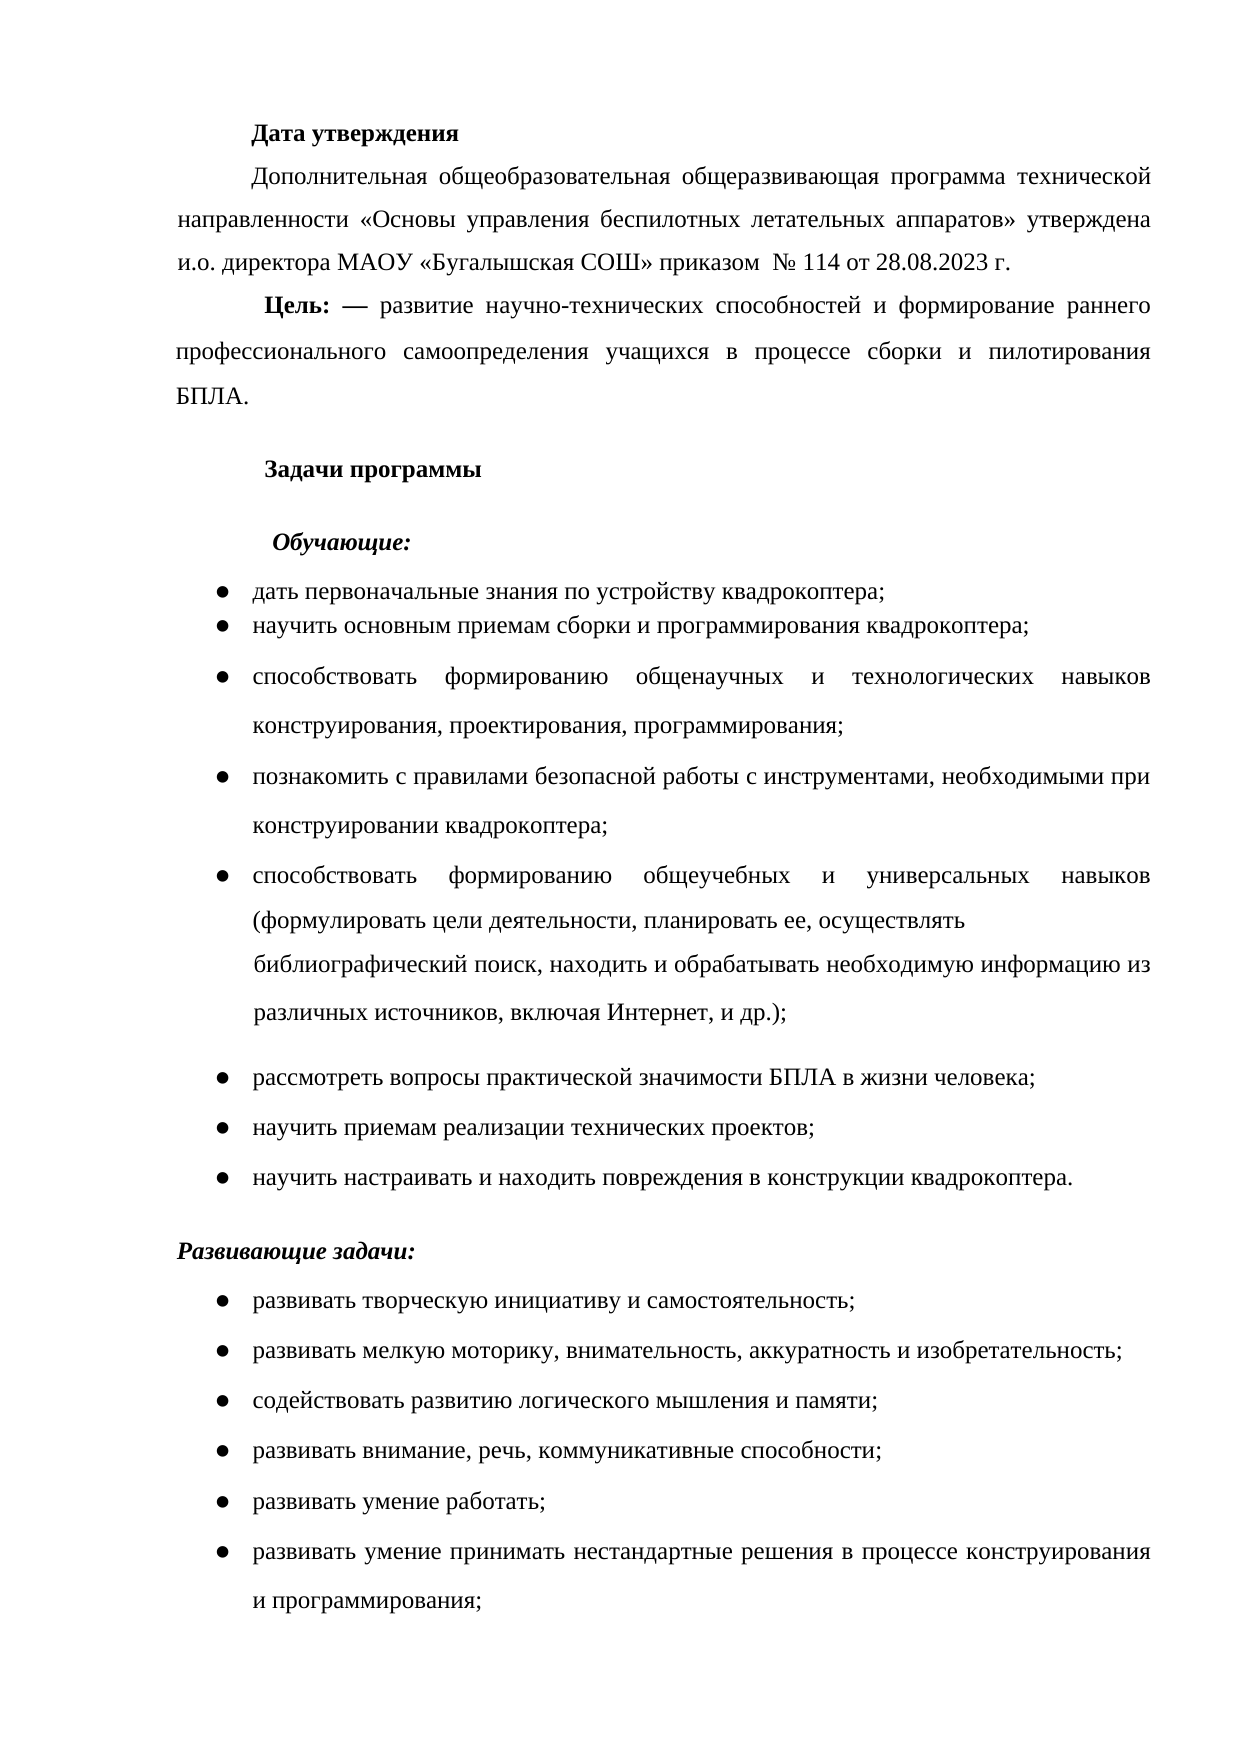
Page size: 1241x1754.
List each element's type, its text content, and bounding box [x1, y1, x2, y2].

text Дата утверждения [177, 118, 1152, 147]
text Дополнительная общеобразовательная общеразвивающая программа технической направленности «Основы управления беспилотных летательных аппаратов» утверждена и.о. директора МАОУ «Бугалышская СОШ» приказом № 114 от 28.08.2023 г. [177, 161, 1152, 276]
list развивать внимание, речь, коммуникативные способности; [215, 1434, 1151, 1465]
list развивать умение работать; [215, 1485, 1151, 1516]
list способствовать формированию общеучебных и универсальных навыков (формулировать цели деятельности, планировать ее, осуществлять [215, 859, 1151, 934]
list способствовать формированию общенаучных и технологических навыков конструирования, проектирования, программирования; [215, 660, 1151, 739]
list дать первоначальные знания по устройству квадрокоптера; [215, 575, 1151, 606]
list рассмотреть вопросы практической значимости БПЛА в жизни человека; [215, 1061, 1151, 1091]
list развивать творческую инициативу и самостоятельность; [215, 1284, 1151, 1315]
text Обучающие: [177, 527, 599, 556]
list научить настраивать и находить повреждения в конструкции квадрокоптера. [215, 1161, 1151, 1191]
text Цель: — развитие научно-технических способностей и формирование раннего профессионального самоопределения учащихся в процессе сборки и пилотирования БПЛА. [176, 291, 1151, 409]
text библиографический поиск, находить и обрабатывать необходимую информацию из различных источников, включая Интернет, и др.); [253, 949, 1151, 1025]
list научить основным приемам сборки и программирования квадрокоптера; [215, 610, 1151, 640]
list научить приемам реализации технических проектов; [215, 1111, 1151, 1141]
list содействовать развитию логического мышления и памяти; [215, 1384, 1151, 1415]
text Задачи программы [176, 454, 1151, 483]
list развивать мелкую моторику, внимательность, аккуратность и изобретательность; [215, 1334, 1151, 1365]
list развивать умение принимать нестандартные решения в процессе конструирования и программирования; [215, 1535, 1151, 1614]
text Развивающие задачи: [177, 1236, 1152, 1265]
list познакомить с правилами безопасной работы с инструментами, необходимыми при конструировании квадрокоптера; [215, 760, 1151, 839]
